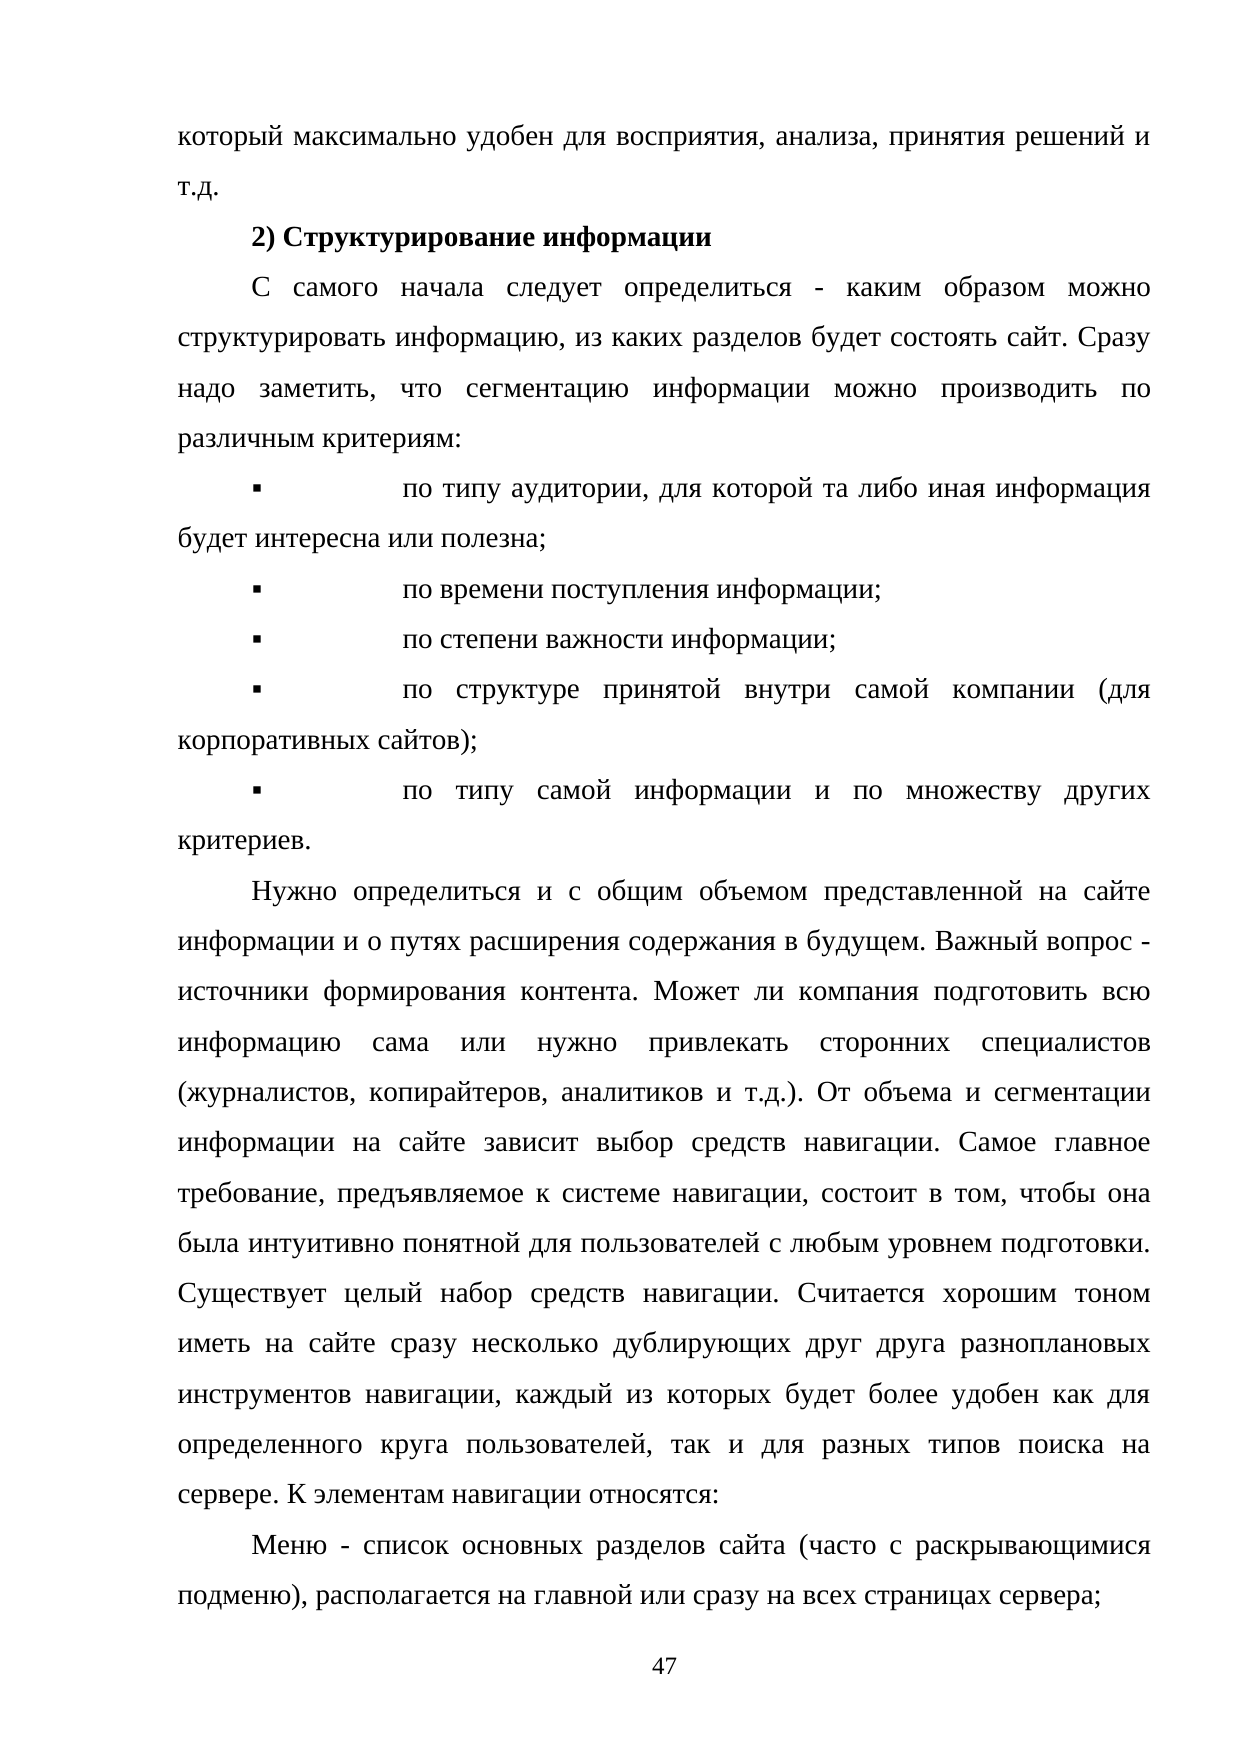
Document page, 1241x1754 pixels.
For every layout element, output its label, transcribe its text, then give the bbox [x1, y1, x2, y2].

list по степени важности информации; [177, 621, 1152, 655]
text С самого начала следует определиться - каким образом можно структурировать информацию, из каких разделов будет состоять сайт. Сразу надо заметить, что сегментацию информации можно производить по различным критериям: [177, 269, 1152, 453]
text 2) Структурирование информации [177, 219, 1152, 252]
list по времени поступления информации; [177, 571, 1152, 604]
list по типу самой информации и по множеству других критериев. [177, 772, 1152, 856]
list по структуре принятой внутри самой компании (для корпоративных сайтов); [177, 672, 1152, 755]
text Меню - список основных разделов сайта (часто с раскрывающимися подменю), располагается на главной или сразу на всех страницах сервера; [177, 1527, 1152, 1611]
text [177, 118, 1152, 202]
text Нужно определиться и с общим объемом представленной на сайте информации и о путях расширения содержания в будущем. Важный вопрос - источники формирования контента. Может ли компания подготовить всю информацию сама или нужно привлекать сторонних специалистов (журналистов, копирайтеров, аналитиков и т.д.). От объема и сегментации информации на сайте зависит выбор средств навигации. Самое главное требование, предъявляемое к системе навигации, состоит в том, чтобы она была интуитивно понятной для пользователей с любым уровнем подготовки. Существует целый набор средств навигации. Считается хорошим тоном иметь на сайте сразу несколько дублирующих друг друга разноплановых инструментов навигации, каждый из которых будет более удобен как для определенного круга пользователей, так и для разных типов поиска на сервере. К элементам навигации относятся: [177, 873, 1152, 1510]
list по типу аудитории, для которой та либо иная информация будет интересна или полезна; [177, 470, 1152, 554]
